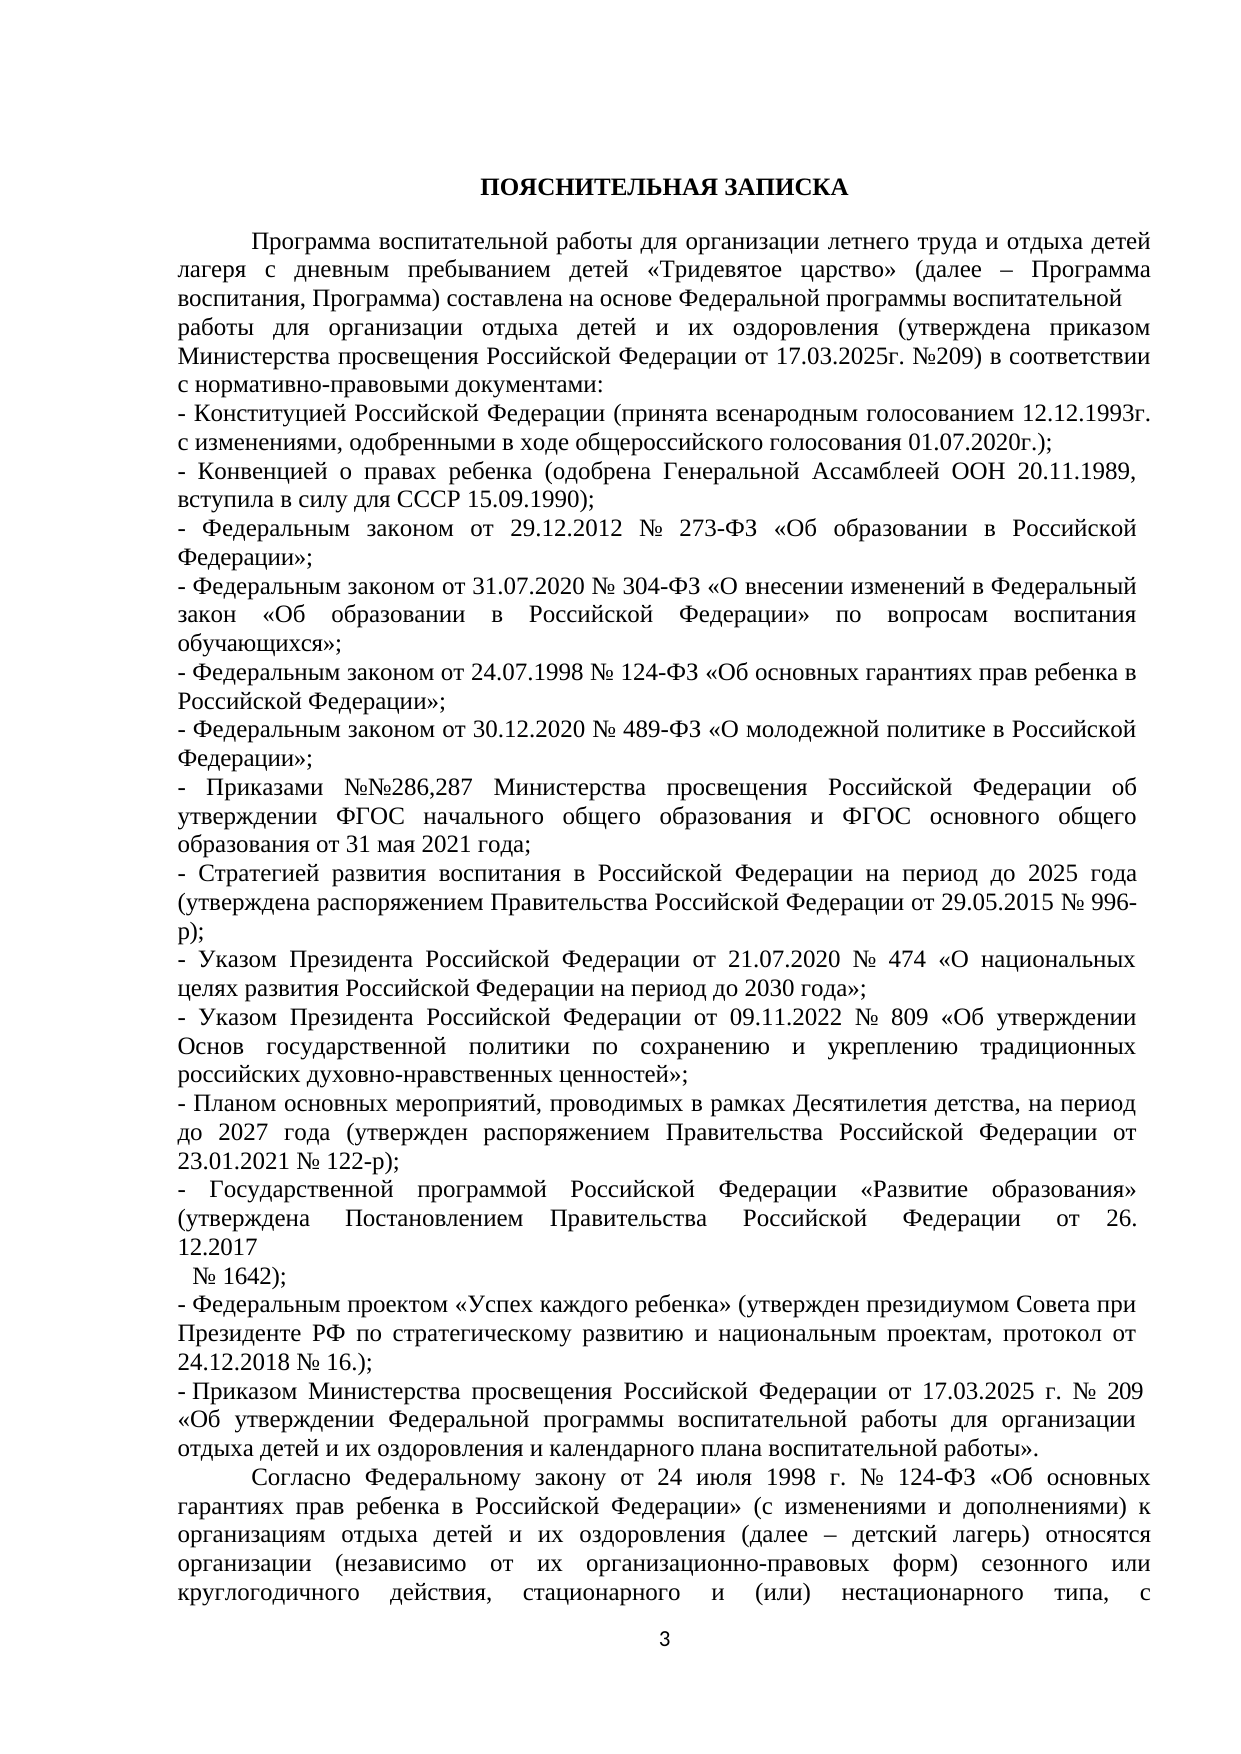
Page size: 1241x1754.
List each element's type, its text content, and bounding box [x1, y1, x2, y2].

text - Федеральным законом от 30.12.2020 № 489-ФЗ «О молодежной политике в Российской Федерации»; [177, 714, 1137, 772]
text - Федеральным законом от 24.07.1998 № 124-ФЗ «Об основных гарантиях прав ребенка в Российской Федерации»; [177, 657, 1137, 714]
text ПОЯСНИТЕЛЬНАЯ ЗАПИСКА [177, 172, 1152, 201]
text - Конституцией Российской Федерации (принята всенародным голосованием 12.12.1993г. с изменениями, одобренными в ходе общероссийского голосования 01.07.2020г.); [177, 398, 1152, 456]
text - Федеральным законом от 31.07.2020 № 304-ФЗ «О внесении изменений в Федеральный закон «Об образовании в Российской Федерации» по вопросам воспитания обучающихся»; [177, 571, 1137, 657]
text Программа воспитательной работы для организации летнего труда и отдыха детей лагеря с дневным пребыванием детей «Тридевятое царство» (далее – Программа воспитания, Программа) составлена на основе Федеральной программы воспитательной работы для организации отдыха детей и их оздоровления (утверждена приказом Министерства просвещения Российской Федерации от 17.03.2025г. №209) в соответствии с нормативно-правовыми документами: [177, 226, 1152, 398]
text - Приказом Министерства просвещения Российской Федерации от 17.03.2025 г. № 209 [177, 1376, 1152, 1404]
text - Федеральным законом от 29.12.2012 № 273-ФЗ «Об образовании в Российской Федерации»; [177, 513, 1137, 571]
text - Стратегией развития воспитания в Российской Федерации на период до 2025 года (утверждена распоряжением Правительства Российской Федерации от 29.05.2015 № 996- р); [177, 858, 1138, 944]
text № 1642); [192, 1261, 1152, 1289]
text - Приказами №№286,287 Министерства просвещения Российской Федерации об утверждении ФГОС начального общего образования и ФГОС основного общего образования от 31 мая 2021 года; [177, 772, 1137, 858]
text - Федеральным проектом «Успех каждого ребенка» (утвержден президиумом Совета при Президенте РФ по стратегическому развитию и национальным проектам, протокол от 24.12.2018 № 16.); [177, 1289, 1137, 1376]
text - Указом Президента Российской Федерации от 21.07.2020 № 474 «О национальных целях развития Российской Федерации на период до 2030 года»; [177, 944, 1136, 1002]
text «Об утверждении Федеральной программы воспитательной работы для организации отдыха детей и их оздоровления и календарного плана воспитательной работы». [177, 1404, 1137, 1462]
text - Планом основных мероприятий, проводимых в рамках Десятилетия детства, на период до 2027 года (утвержден распоряжением Правительства Российской Федерации от 23.01.2021 № 122-р); [177, 1088, 1137, 1174]
text - Указом Президента Российской Федерации от 09.11.2022 № 809 «Об утверждении Основ государственной политики по сохранению и укреплению традиционных российских духовно-нравственных ценностей»; [177, 1002, 1137, 1088]
text - Конвенцией о правах ребенка (одобрена Генеральной Ассамблеей ООН 20.11.1989, вступила в силу для СССР 15.09.1990); [177, 456, 1137, 513]
text - Государственной программой Российской Федерации «Развитие образования» (утверждена Постановлением Правительства Российской Федерации от 26. 12.2017 [177, 1174, 1137, 1261]
